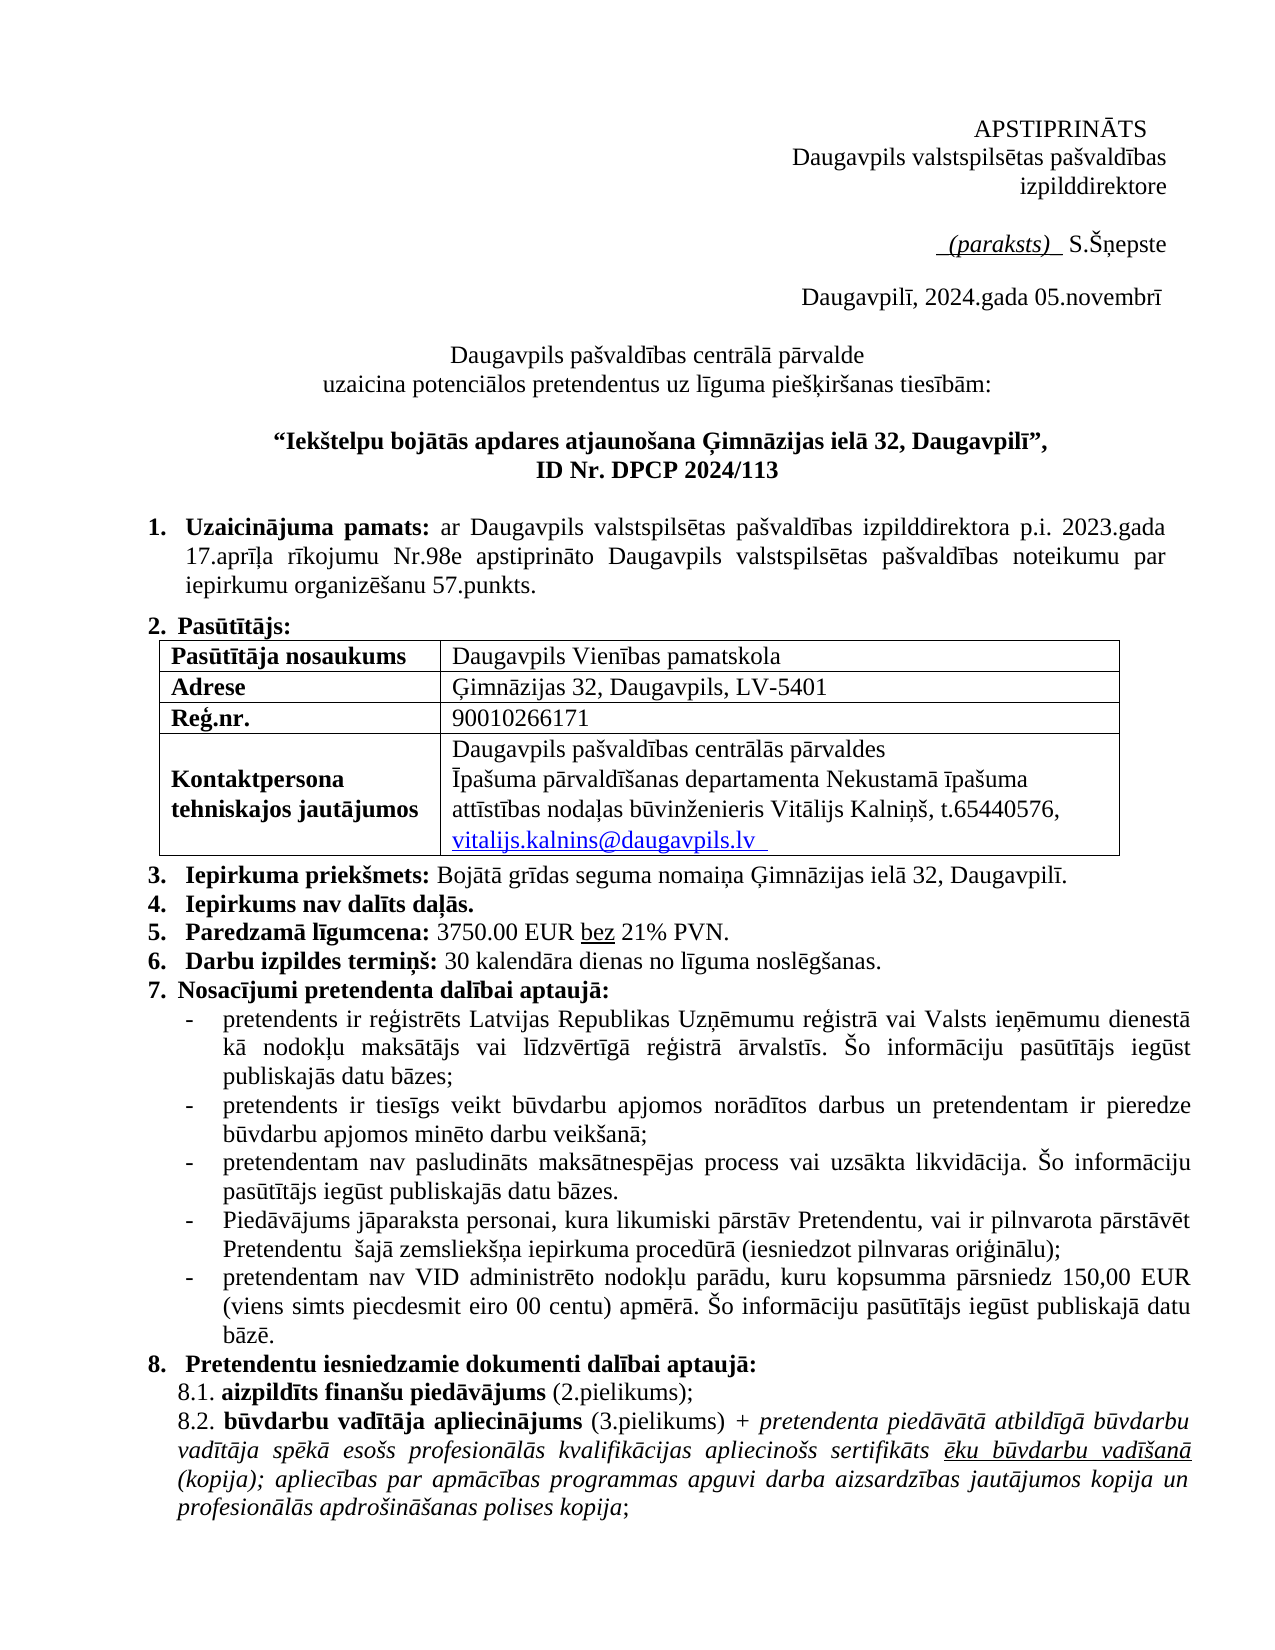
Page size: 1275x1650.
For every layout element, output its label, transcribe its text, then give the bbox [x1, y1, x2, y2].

list pretendentam nav pasludināts maksātnespējas process vai uzsākta likvidācija. Šo informāciju pasūtītājs iegūst publiskajās datu bāzes. [185, 1147, 1192, 1205]
list pretendentam nav VID administrēto nodokļu parādu, kuru kopsumma pārsniedz 150,00 EUR (viens simts piecdesmit eiro 00 centu) apmērā. Šo informāciju pasūtītājs iegūst publiskajā datu bāzē. [185, 1262, 1192, 1349]
table_cell Daugavpils pašvaldības centrālās pārvaldes Īpašuma pārvaldīšanas departamenta Nekustamā īpašuma attīstības nodaļas būvinženieris Vitālijs Kalniņš, t.65440576, vitalijs.kalnins@daugavpils.lv [441, 734, 1119, 855]
subtitle Daugavpilī, 2024.gada 05.novembrī [148, 282, 1161, 311]
table_cell Reģ.nr. [160, 703, 440, 733]
table_cell Kontaktpersona tehniskajos jautājumos [160, 734, 440, 855]
subtitle Daugavpils pašvaldības centrālā pārvalde [148, 340, 1167, 369]
list pretendents ir tiesīgs veikt būvdarbu apjomos norādītos darbus un pretendentam ir pieredze būvdarbu apjomos minēto darbu veikšanā; [185, 1090, 1192, 1147]
subtitle Pasūtītājs: [148, 611, 1167, 640]
list Darbu izpildes termiņš: 30 kalendāra dienas no līguma noslēgšanas. [148, 946, 1167, 975]
list Uzaicinājuma pamats: ar Daugavpils valstspilsētas pašvaldības izpilddirektora p.i. 2023.gada 17.aprīļa rīkojumu Nr.98e apstiprināto Daugavpils valstspilsētas pašvaldības noteikumu par iepirkumu organizēšanu 57.punkts. [148, 512, 1167, 599]
subtitle Iepirkuma priekšmets: Bojātā grīdas seguma nomaiņa Ģimnāzijas ielā 32, Daugavpilī. [148, 860, 1167, 889]
text Daugavpils valstspilsētas pašvaldības [148, 142, 1167, 171]
text izpilddirektore [148, 171, 1167, 200]
table_header Pasūtītāja nosaukums [160, 641, 440, 671]
subtitle Nosacījumi pretendenta dalībai aptaujā: [148, 975, 1167, 1004]
text _(paraksts)_ S.Šņepste [148, 229, 1167, 257]
text ID Nr. DPCP 2024/113 [148, 455, 1167, 484]
list Pretendentu iesniedzamie dokumenti dalībai aptaujā: [148, 1349, 1192, 1377]
text 8.1. aizpildīts finanšu piedāvājums (2.pielikums); [177, 1377, 1192, 1406]
subtitle APSTIPRINĀTS [148, 114, 1192, 142]
table_cell Ģimnāzijas 32, Daugavpils, LV-5401 [441, 672, 1119, 702]
list pretendents ir reģistrēts Latvijas Republikas Uzņēmumu reģistrā vai Valsts ieņēmumu dienestā kā nodokļu maksātājs vai līdzvērtīgā reģistrā ārvalstīs. Šo informāciju pasūtītājs iegūst publiskajās datu bāzes; [185, 1004, 1192, 1090]
list Paredzamā līgumcena: 3750.00 EUR bez 21% PVN. [148, 917, 1167, 946]
list Iepirkums nav dalīts daļās. [148, 889, 1167, 917]
table_cell 90010266171 [441, 703, 1119, 733]
text “Iekštelpu bojātās apdares atjaunošana Ģimnāzijas ielā 32, Daugavpilī”, [148, 426, 1167, 455]
subtitle uzaicina potenciālos pretendentus uz līguma piešķiršanas tiesībām: [148, 369, 1167, 397]
text 8.2. būvdarbu vadītāja apliecinājums (3.pielikums) + pretendenta piedāvātā atbildīgā būvdarbu vadītāja spēkā esošs profesionālās kvalifikācijas apliecinošs sertifikāts ēku būvdarbu vadīšanā (kopija); apliecības par apmācības programmas apguvi darba aizsardzības jautājumos kopija un profesionālās apdrošināšanas polises kopija; [177, 1406, 1192, 1521]
table_header Daugavpils Vienības pamatskola [441, 641, 1119, 671]
list Piedāvājums jāparaksta personai, kura likumiski pārstāv Pretendentu, vai ir pilnvarota pārstāvēt Pretendentu šajā zemsliekšņa iepirkuma procedūrā (iesniedzot pilnvaras oriģinālu); [185, 1205, 1192, 1262]
table_cell Adrese [160, 672, 440, 702]
